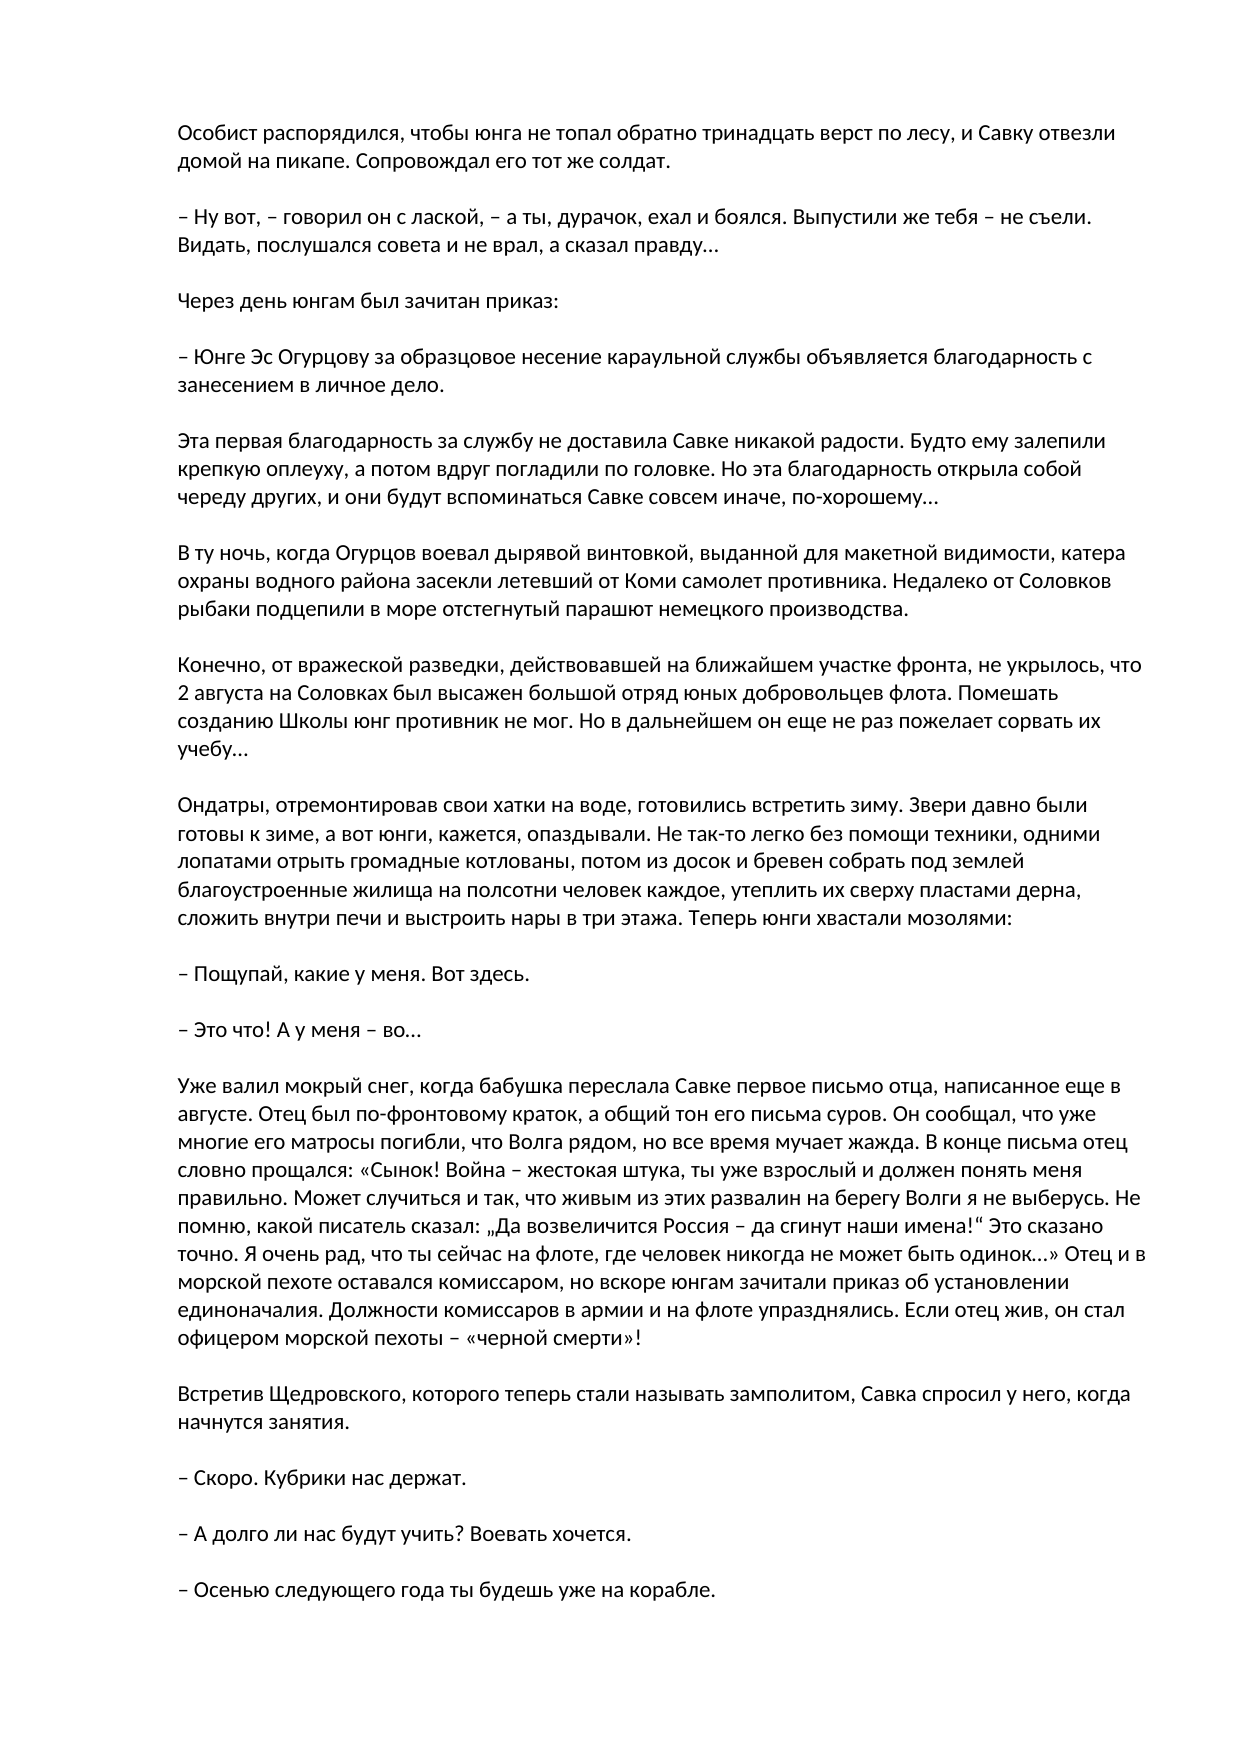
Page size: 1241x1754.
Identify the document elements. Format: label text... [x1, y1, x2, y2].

text – Ну вот, – говорил он с лаской, – а ты, дурачок, ехал и боялся. Выпустили же тебя – не съели. Видать, послушался совета и не врал, а сказал правду… [177, 202, 1152, 258]
text Встретив Щедровского, которого теперь стали называть замполитом, Савка спросил у него, когда начнутся занятия. [177, 1379, 1152, 1435]
text – Скоро. Кубрики нас держат. [177, 1463, 1152, 1491]
text – Это что! А у меня – во… [177, 1015, 1152, 1043]
text Конечно, от вражеской разведки, действовавшей на ближайшем участке фронта, не укрылось, что 2 августа на Соловках был высажен большой отряд юных добровольцев флота. Помешать созданию Школы юнг противник не мог. Но в дальнейшем он еще не раз пожелает сорвать их учебу… [177, 651, 1152, 763]
text – А долго ли нас будут учить? Воевать хочется. [177, 1519, 1152, 1547]
text Особист распорядился, чтобы юнга не топал обратно тринадцать верст по лесу, и Савку отвезли домой на пикапе. Сопровождал его тот же солдат. [177, 118, 1152, 174]
text В ту ночь, когда Огурцов воевал дырявой винтовкой, выданной для макетной видимости, катера охраны водного района засекли летевший от Коми самолет противника. Недалеко от Соловков рыбаки подцепили в море отстегнутый парашют немецкого производства. [177, 538, 1152, 622]
text Через день юнгам был зачитан приказ: [177, 286, 1152, 314]
text – Осенью следующего года ты будешь уже на корабле. [177, 1575, 1152, 1603]
text Уже валил мокрый снег, когда бабушка переслала Савке первое письмо отца, написанное еще в августе. Отец был по-фронтовому краток, а общий тон его письма суров. Он сообщал, что уже многие его матросы погибли, что Волга рядом, но все время мучает жажда. В конце письма отец словно прощался: «Сынок! Война – жестокая штука, ты уже взрослый и должен понять меня правильно. Может случиться и так, что живым из этих развалин на берегу Волги я не выберусь. Не помню, какой писатель сказал: „Да возвеличится Россия – да сгинут наши имена!“ Это сказано точно. Я очень рад, что ты сейчас на флоте, где человек никогда не может быть одинок…» Отец и в морской пехоте оставался комиссаром, но вскоре юнгам зачитали приказ об установлении единоначалия. Должности комиссаров в армии и на флоте упразднялись. Если отец жив, он стал офицером морской пехоты – «черной смерти»! [177, 1071, 1152, 1351]
text – Юнге Эс Огурцову за образцовое несение караульной службы объявляется благодарность с занесением в личное дело. [177, 342, 1152, 398]
text Эта первая благодарность за службу не доставила Савке никакой радости. Будто ему залепили крепкую оплеуху, а потом вдруг погладили по головке. Но эта благодарность открыла собой череду других, и они будут вспоминаться Савке совсем иначе, по-хорошему… [177, 426, 1152, 510]
text Ондатры, отремонтировав свои хатки на воде, готовились встретить зиму. Звери давно были готовы к зиме, а вот юнги, кажется, опаздывали. Не так-то легко без помощи техники, одними лопатами отрыть громадные котлованы, потом из досок и бревен собрать под землей благоустроенные жилища на полсотни человек каждое, утеплить их сверху пластами дерна, сложить внутри печи и выстроить нары в три этажа. Теперь юнги хвастали мозолями: [177, 791, 1152, 931]
text – Пощупай, какие у меня. Вот здесь. [177, 959, 1152, 987]
